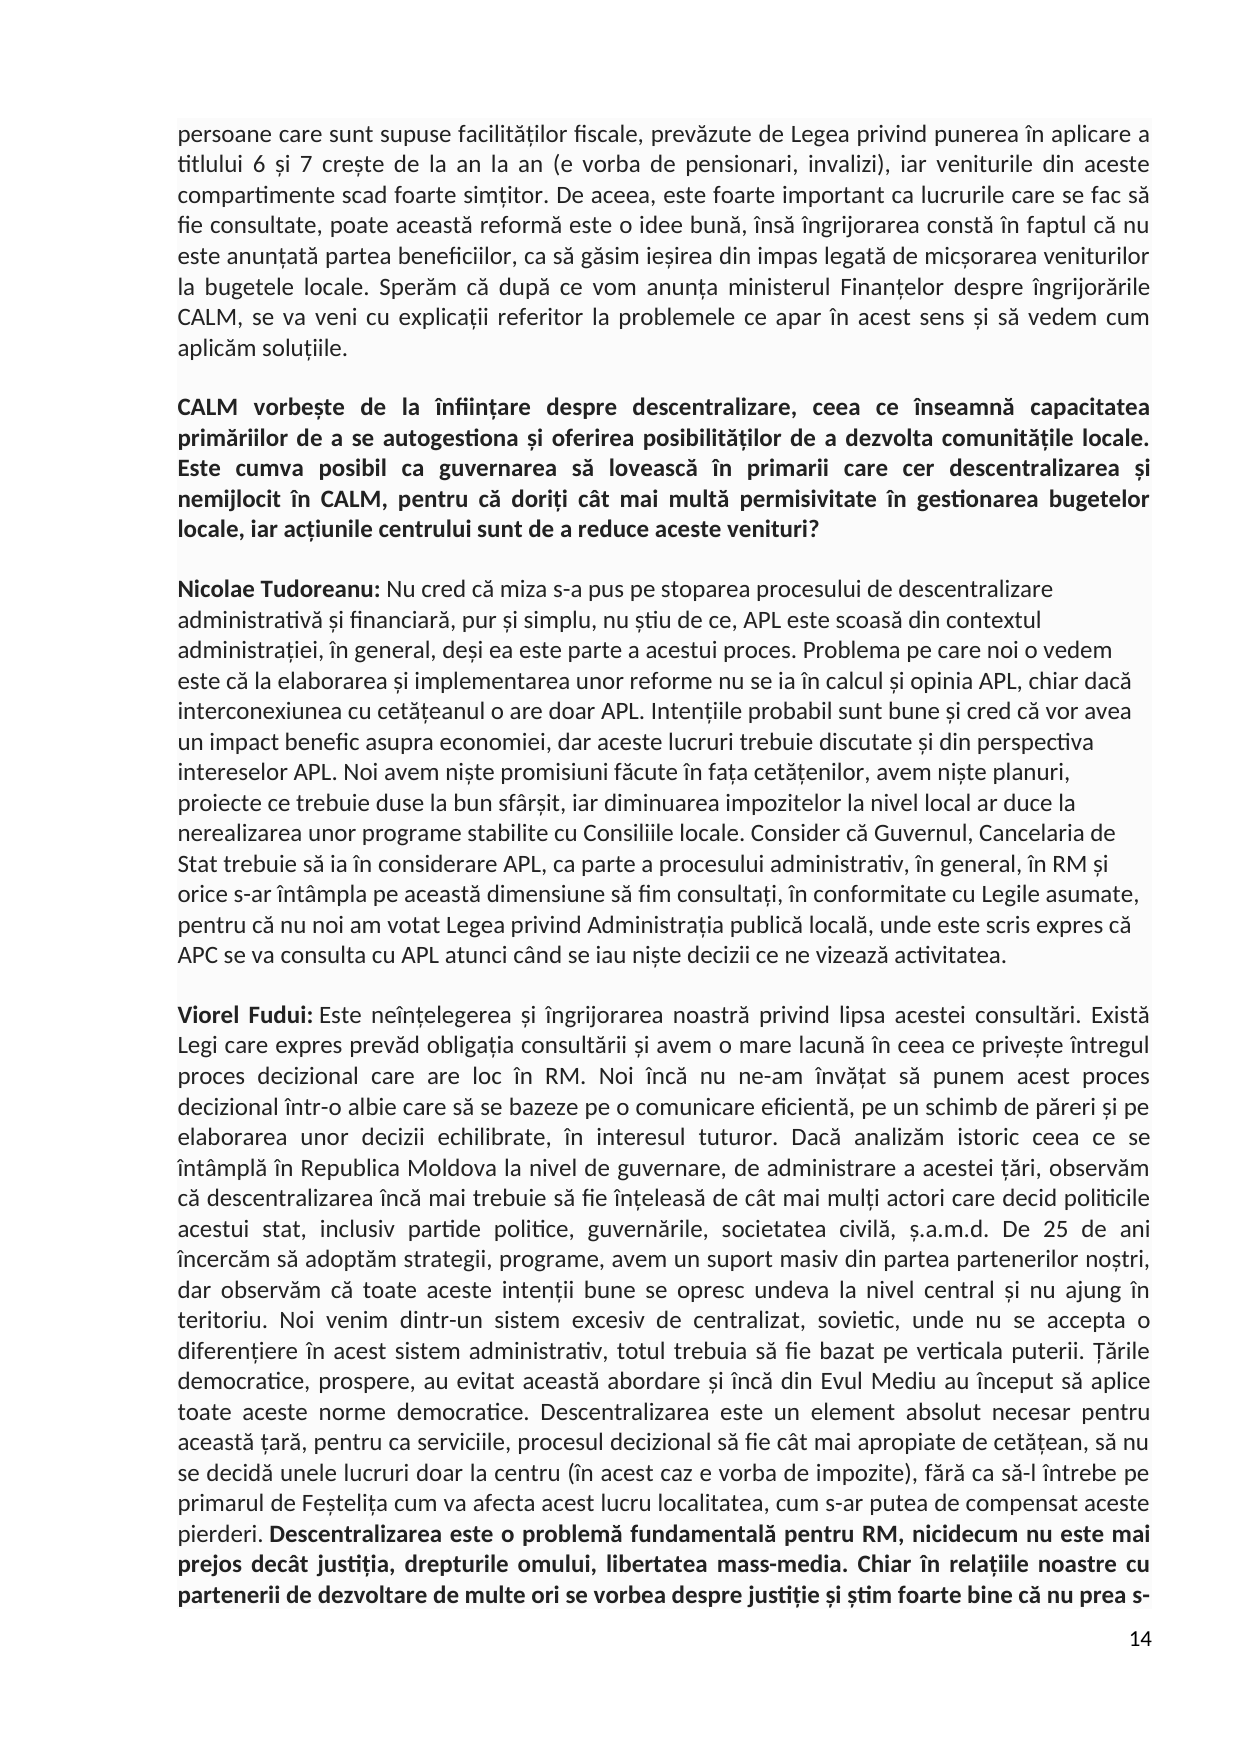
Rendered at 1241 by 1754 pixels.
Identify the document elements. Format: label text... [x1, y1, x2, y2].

text Nicolae Tudoreanu: Nu cred că miza s-a pus pe stoparea procesului de descentralizare administrativă și financiară, pur și simplu, nu știu de ce, APL este scoasă din contextul administrației, în general, deși ea este parte a acestui proces. Problema pe care noi o vedem este că la elaborarea și implementarea unor reforme nu se ia în calcul și opinia APL, chiar dacă interconexiunea cu cetățeanul o are doar APL. Intențiile probabil sunt bune și cred că vor avea un impact benefic asupra economiei, dar aceste lucruri trebuie discutate și din perspectiva intereselor APL. Noi avem niște promisiuni făcute în fața cetățenilor, avem niște planuri, proiecte ce trebuie duse la bun sfârșit, iar diminuarea impozitelor la nivel local ar duce la nerealizarea unor programe stabilite cu Consiliile locale. Consider că Guvernul, Cancelaria de Stat trebuie să ia în considerare APL, ca parte a procesului administrativ, în general, în RM și orice s-ar întâmpla pe această dimensiune să fim consultați, în conformitate cu Legile asumate, pentru că nu noi am votat Legea privind Administrația publică locală, unde este scris expres că APC se va consulta cu APL atunci când se iau niște decizii ce ne vizează activitatea. [177, 573, 1152, 970]
text CALM vorbește de la înființare despre descentralizare, ceea ce înseamnă capacitatea primăriilor de a se autogestiona și oferirea posibilităților de a dezvolta comunitățile locale. Este cumva posibil ca guvernarea să lovească în primarii care cer descentralizarea și nemijlocit în CALM, pentru că doriți cât mai multă permisivitate în gestionarea bugetelor locale, iar acțiunile centrului sunt de a reduce aceste venituri? [177, 391, 1152, 544]
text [177, 999, 1152, 1609]
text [177, 118, 1152, 362]
